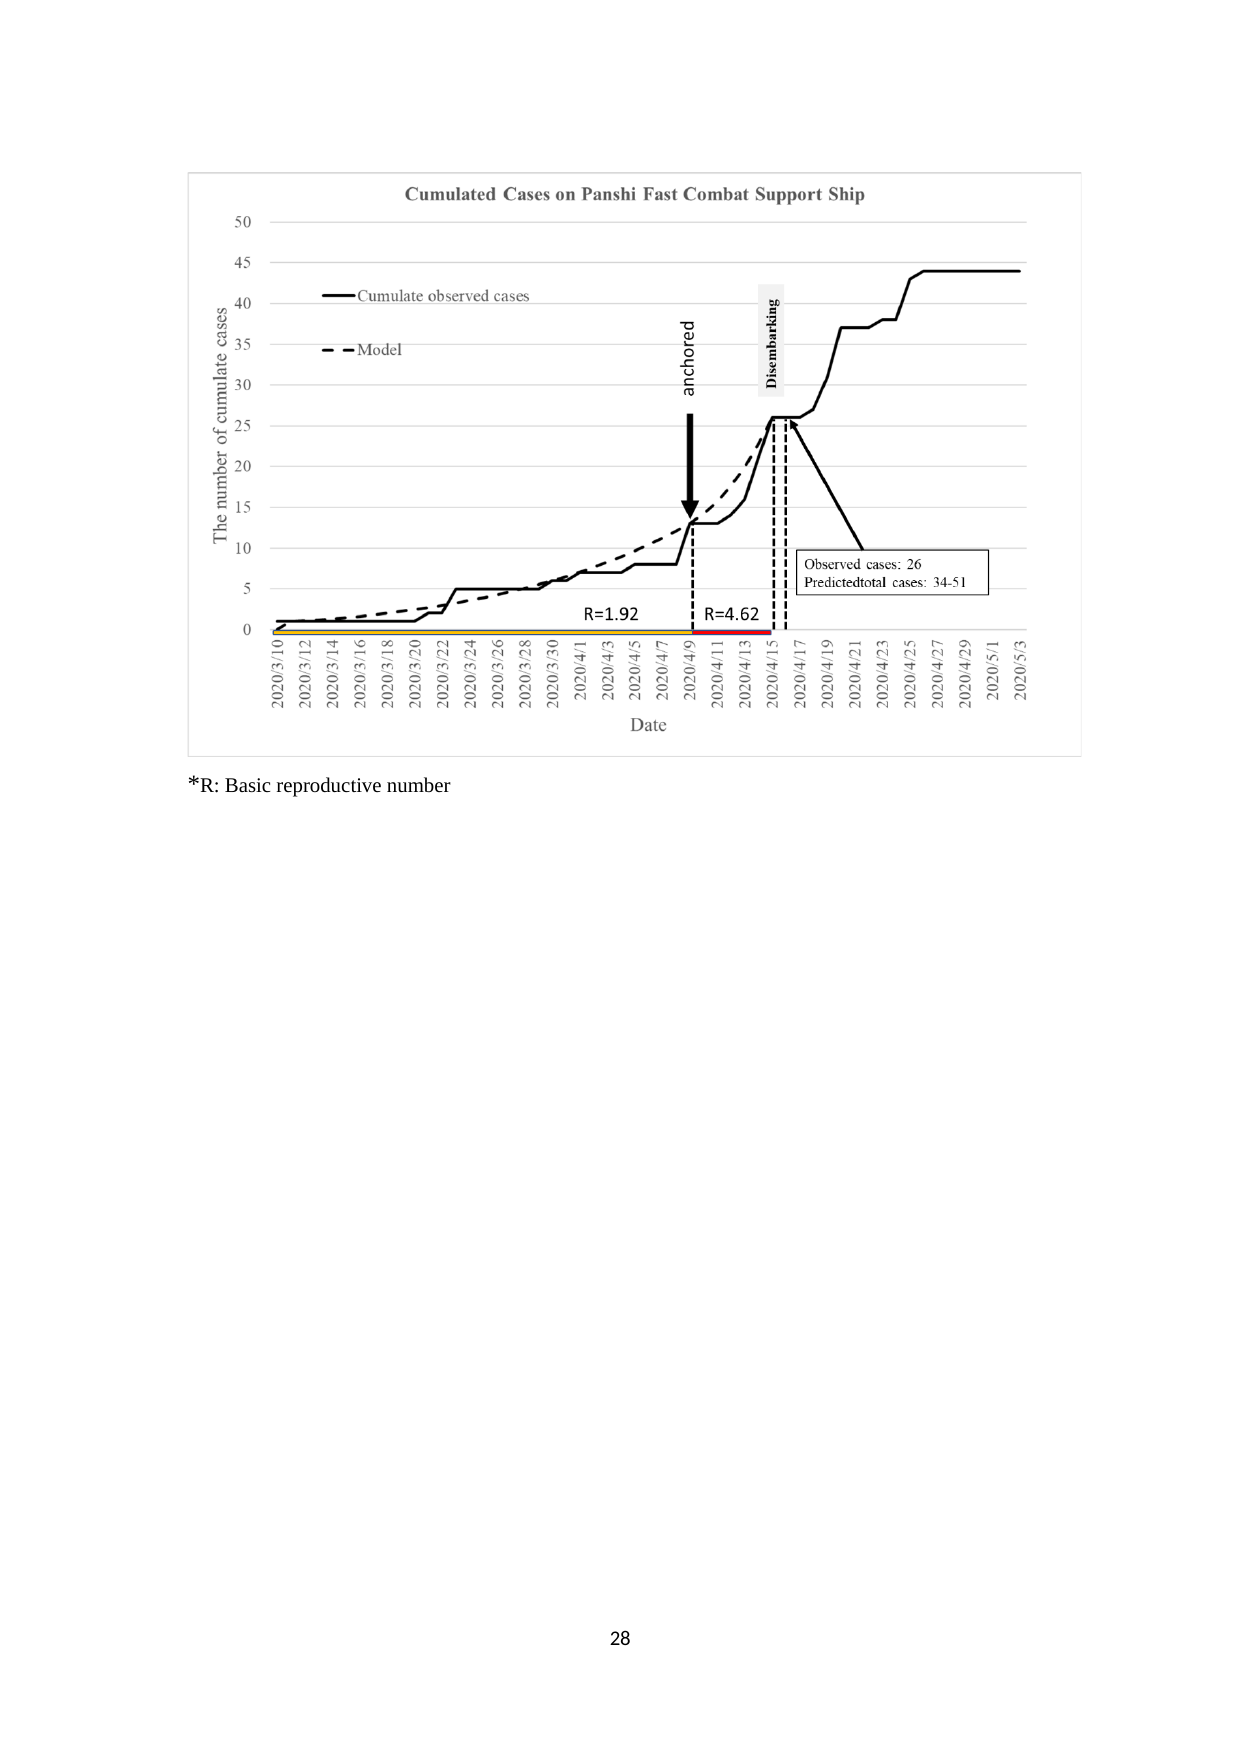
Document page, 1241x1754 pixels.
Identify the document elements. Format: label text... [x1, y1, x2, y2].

picture [187, 172, 1082, 757]
text *R: Basic reproductive number [187, 764, 1053, 802]
